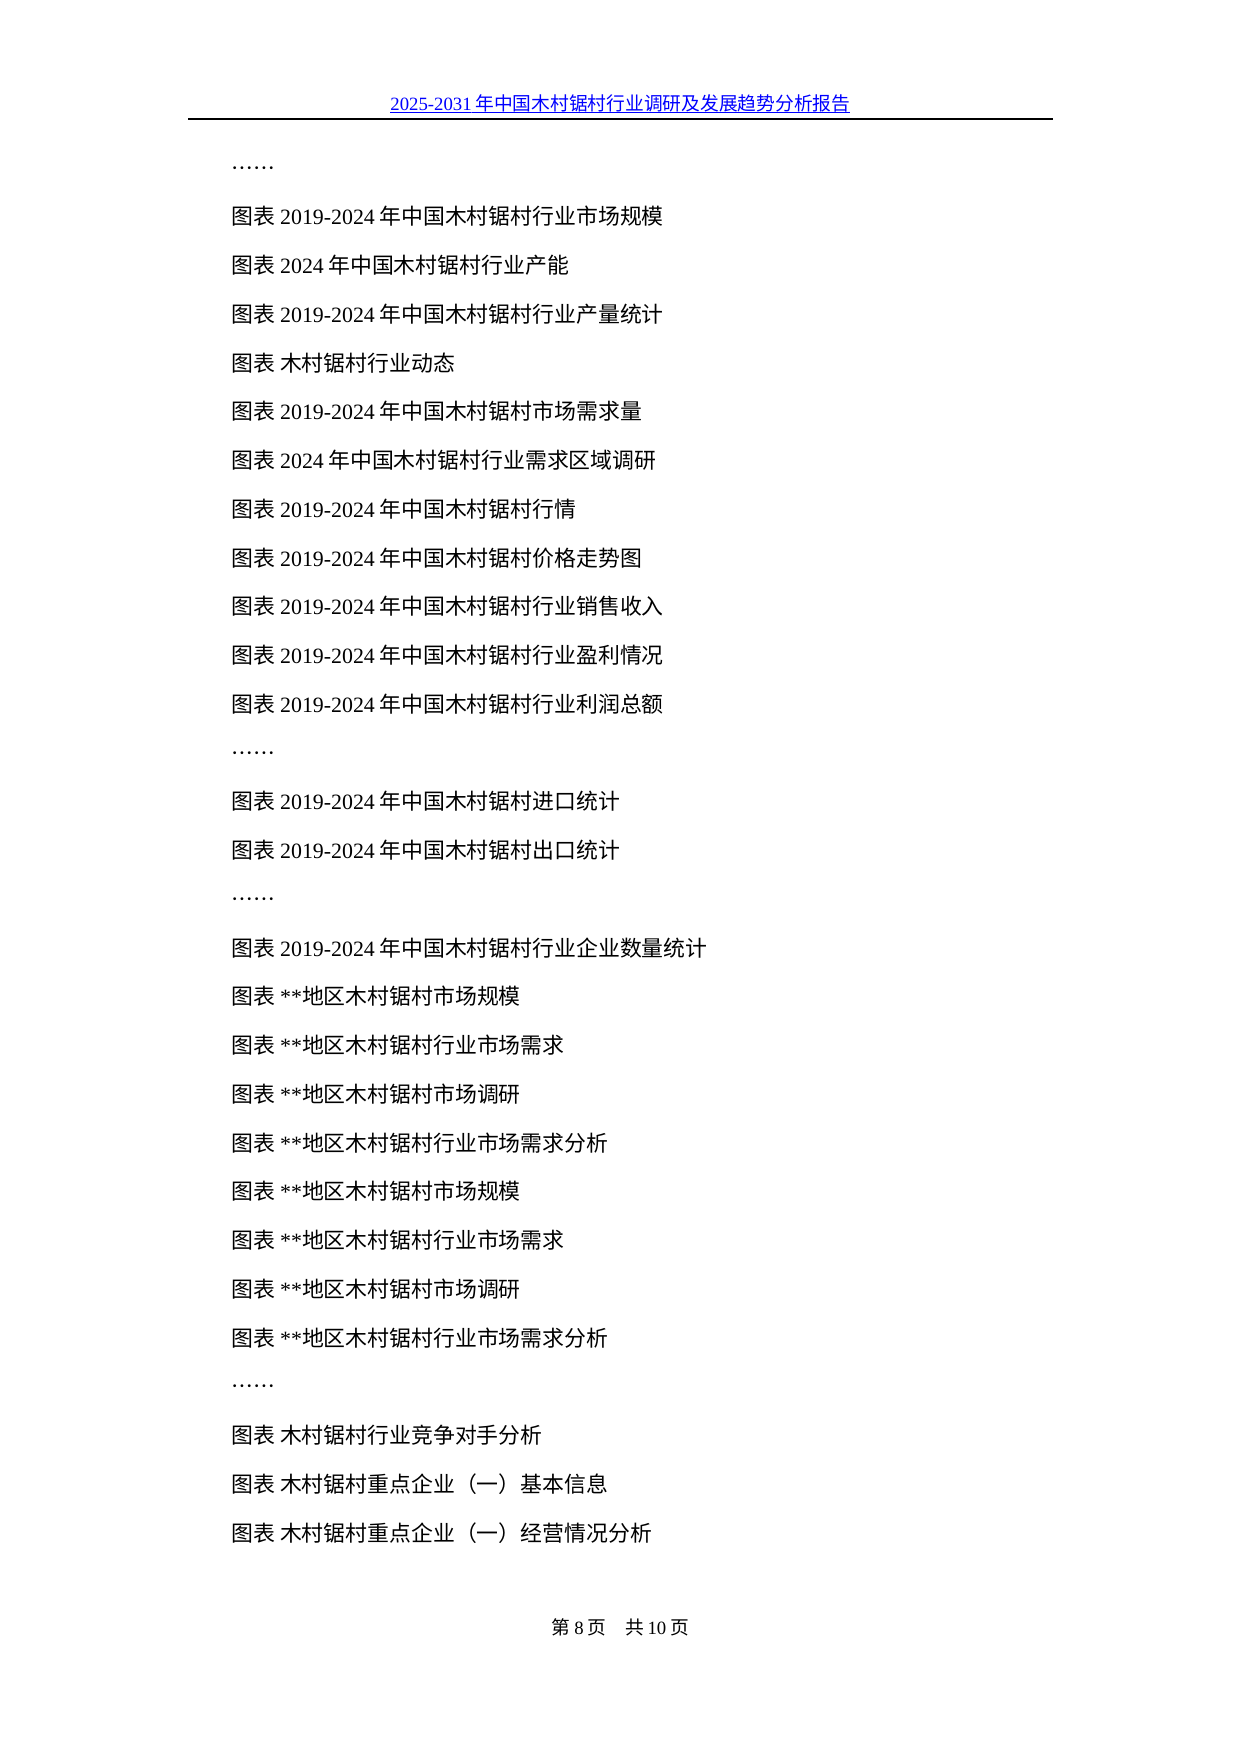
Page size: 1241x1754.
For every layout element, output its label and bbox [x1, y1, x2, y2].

text [187, 150, 1053, 1548]
